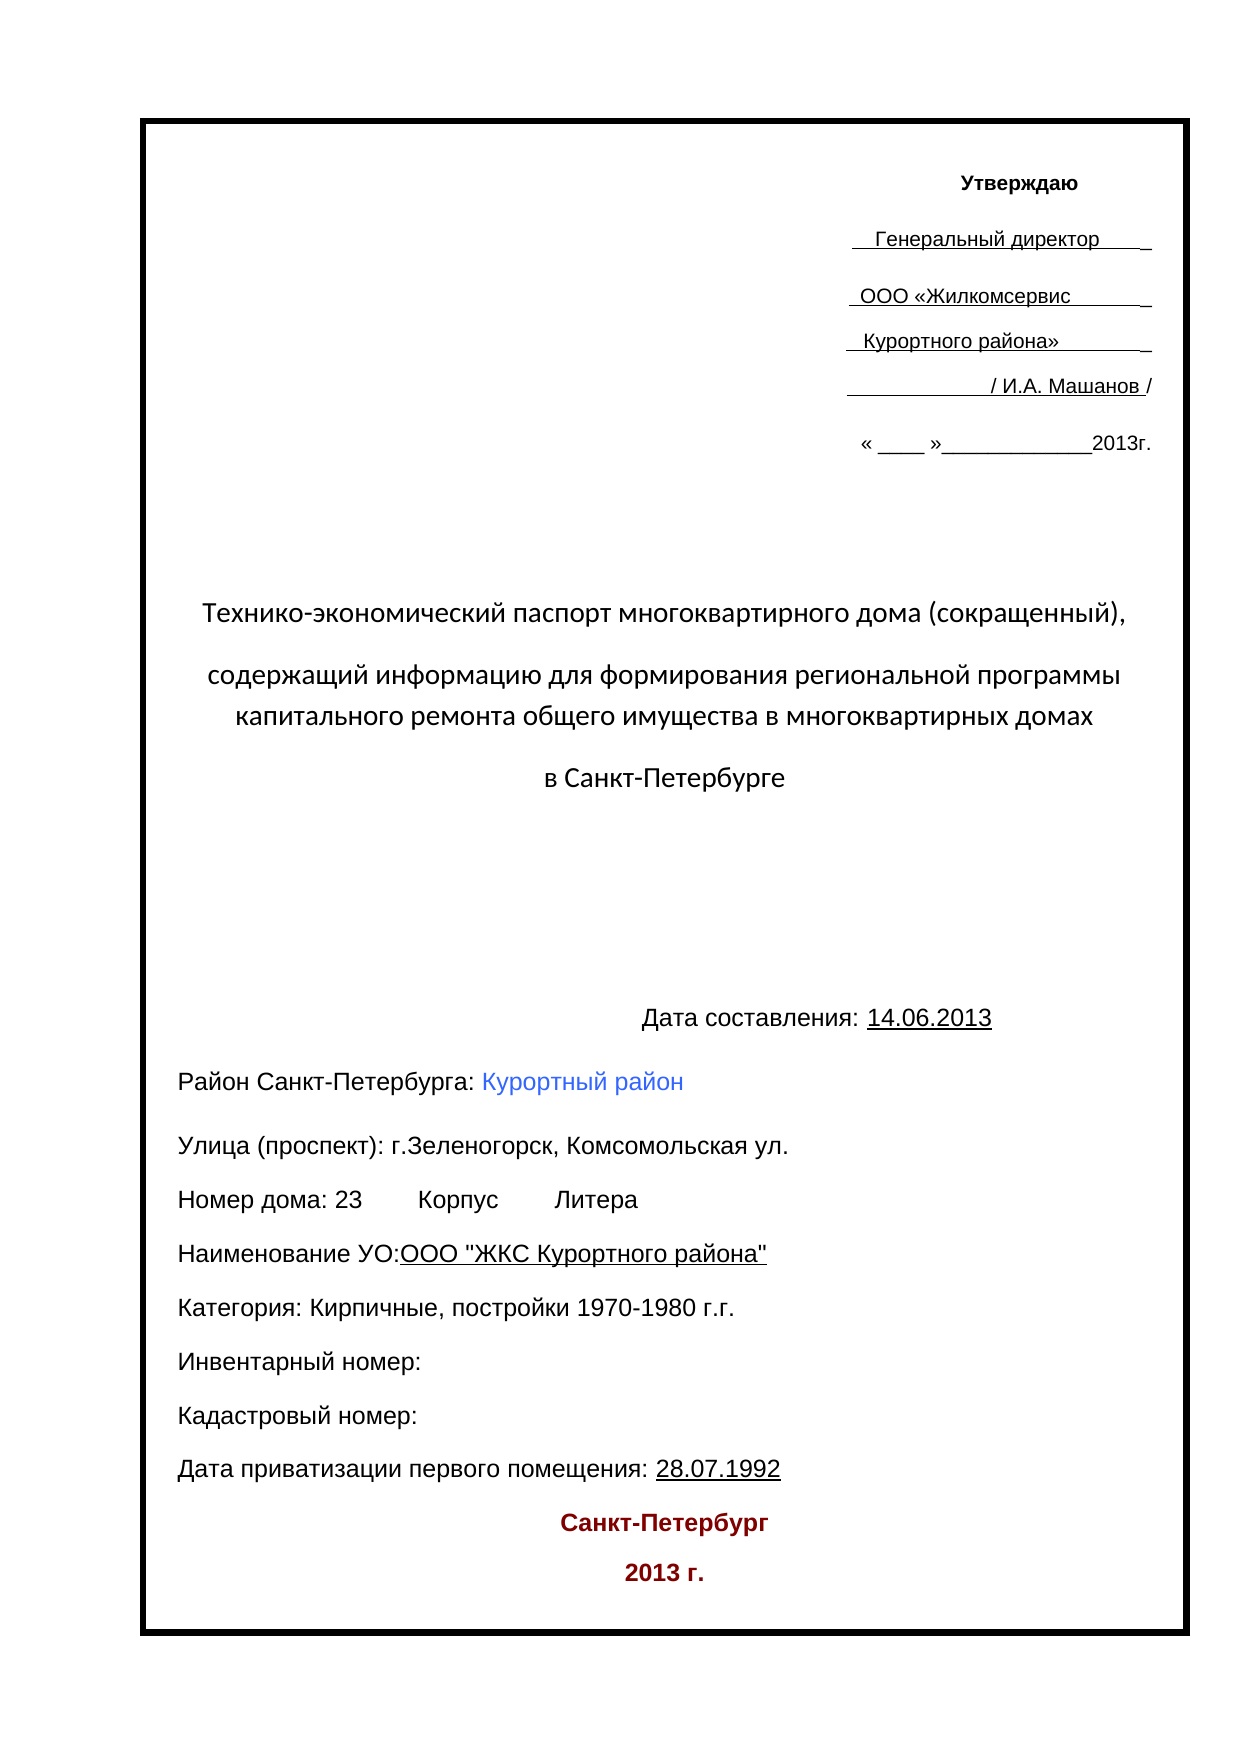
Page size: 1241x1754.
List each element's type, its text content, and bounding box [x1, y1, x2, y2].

text Технико-экономический паспорт многоквартирного дома (сокращенный), [177, 594, 1152, 630]
text Номер дома: 23 Корпус Литера [177, 1185, 1152, 1214]
text Дата приватизации первого помещения: 28.07.1992 [177, 1454, 1152, 1483]
text Улица (проспект): г.Зеленогорск, Комсомольская ул. [177, 1131, 1152, 1160]
text « ____ »_____________2013г. [177, 430, 1152, 454]
text Дата составления: 14.06.2013 [177, 1003, 1152, 1032]
text / И.А. Машанов / [177, 374, 1152, 398]
text содержащий информацию для формирования региональной программы капитального ремонта общего имущества в многоквартирных домах [177, 656, 1152, 733]
text Курортного района» _ [177, 329, 1152, 353]
text Инвентарный номер: [177, 1347, 1152, 1376]
text Утверждаю [177, 171, 1078, 194]
text в Санкт-Петербурге [177, 759, 1152, 794]
text Cанкт-Петербург [177, 1508, 1152, 1537]
text ООО «Жилкомсервис _ [177, 284, 1152, 308]
text Генеральный директор _ [177, 227, 1152, 251]
text Район Санкт-Петербурга: Курортный район [177, 1067, 1152, 1096]
text 2013 г. [177, 1558, 1152, 1587]
text Кадастровый номер: [177, 1401, 1152, 1429]
text Категория: Кирпичные, постройки 1970-1980 г.г. [177, 1293, 1152, 1322]
text Наименование УО:ООО "ЖКС Курортного района" [177, 1239, 1152, 1268]
